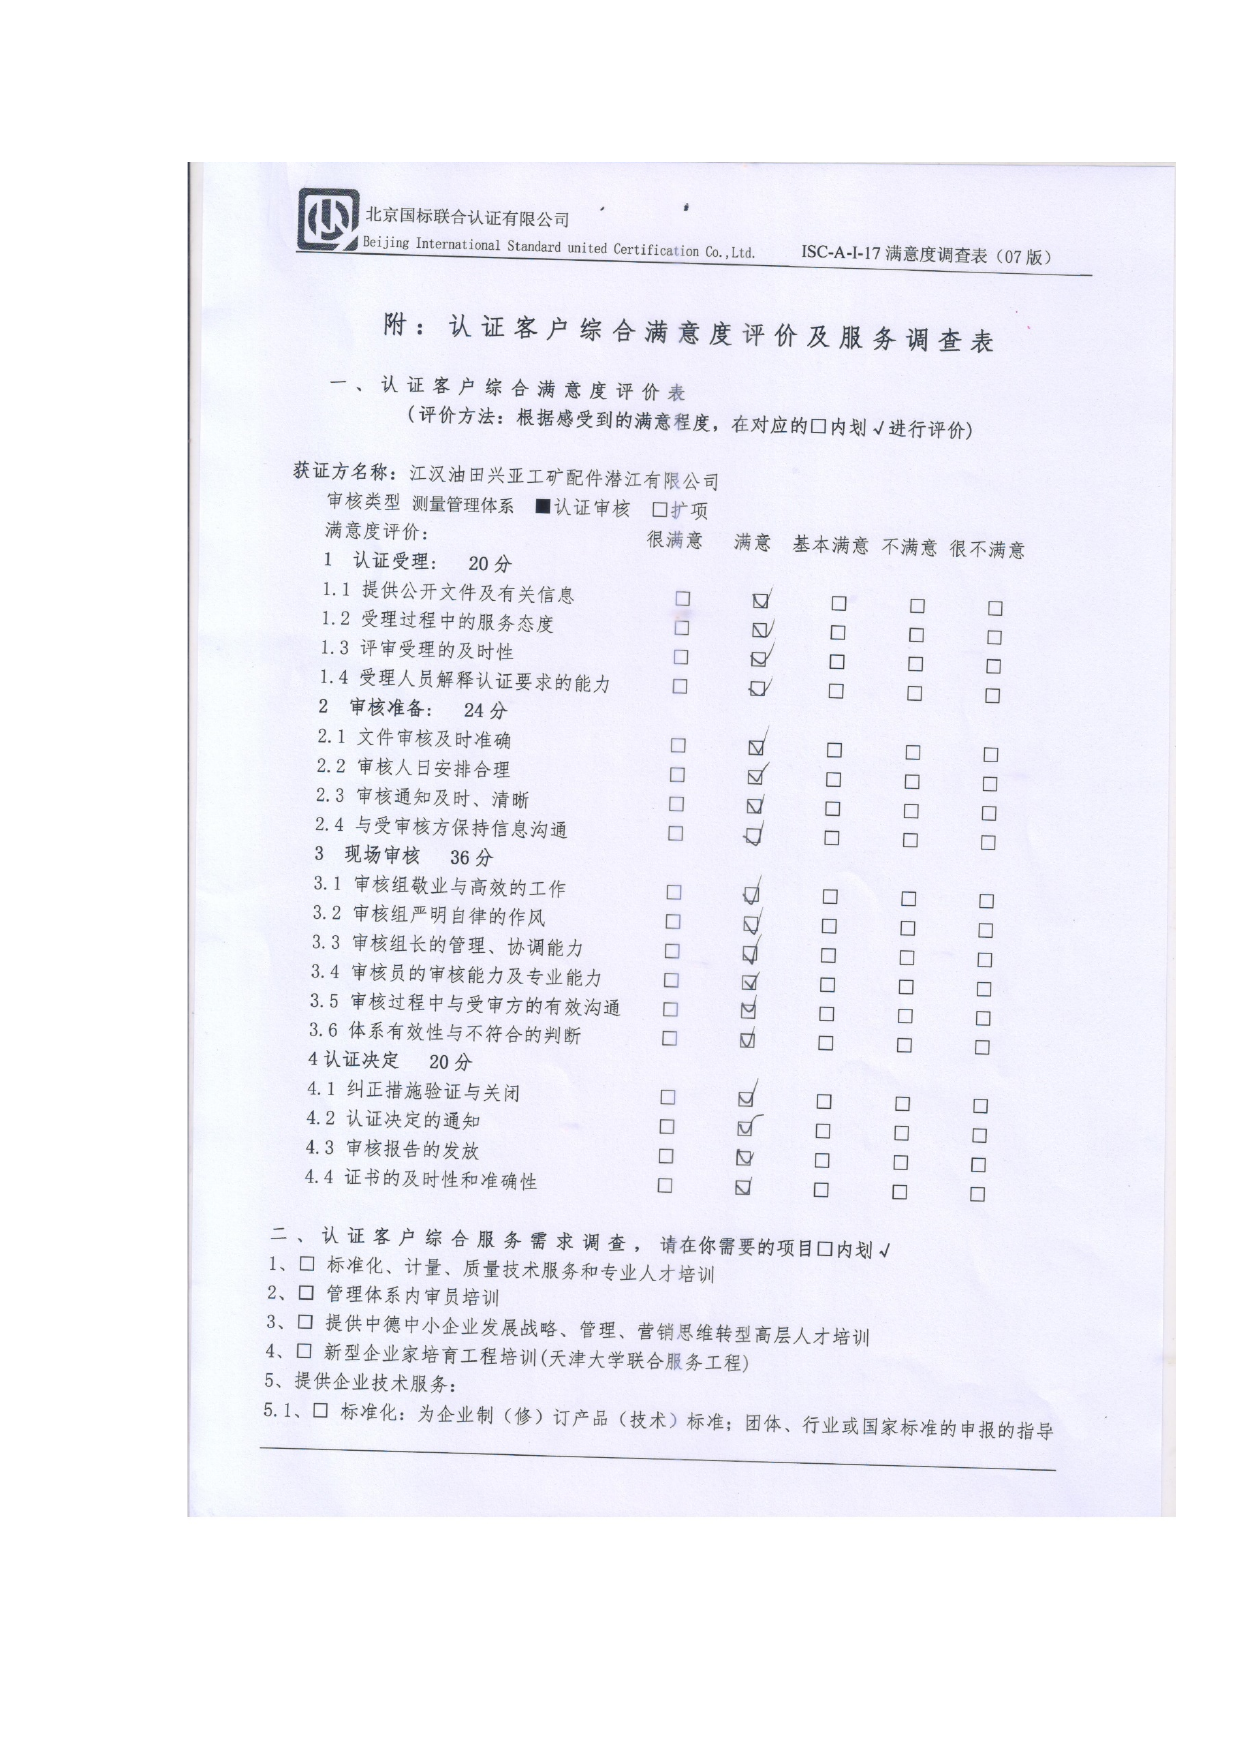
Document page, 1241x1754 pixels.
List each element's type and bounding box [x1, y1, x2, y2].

picture [187, 162, 1176, 1533]
